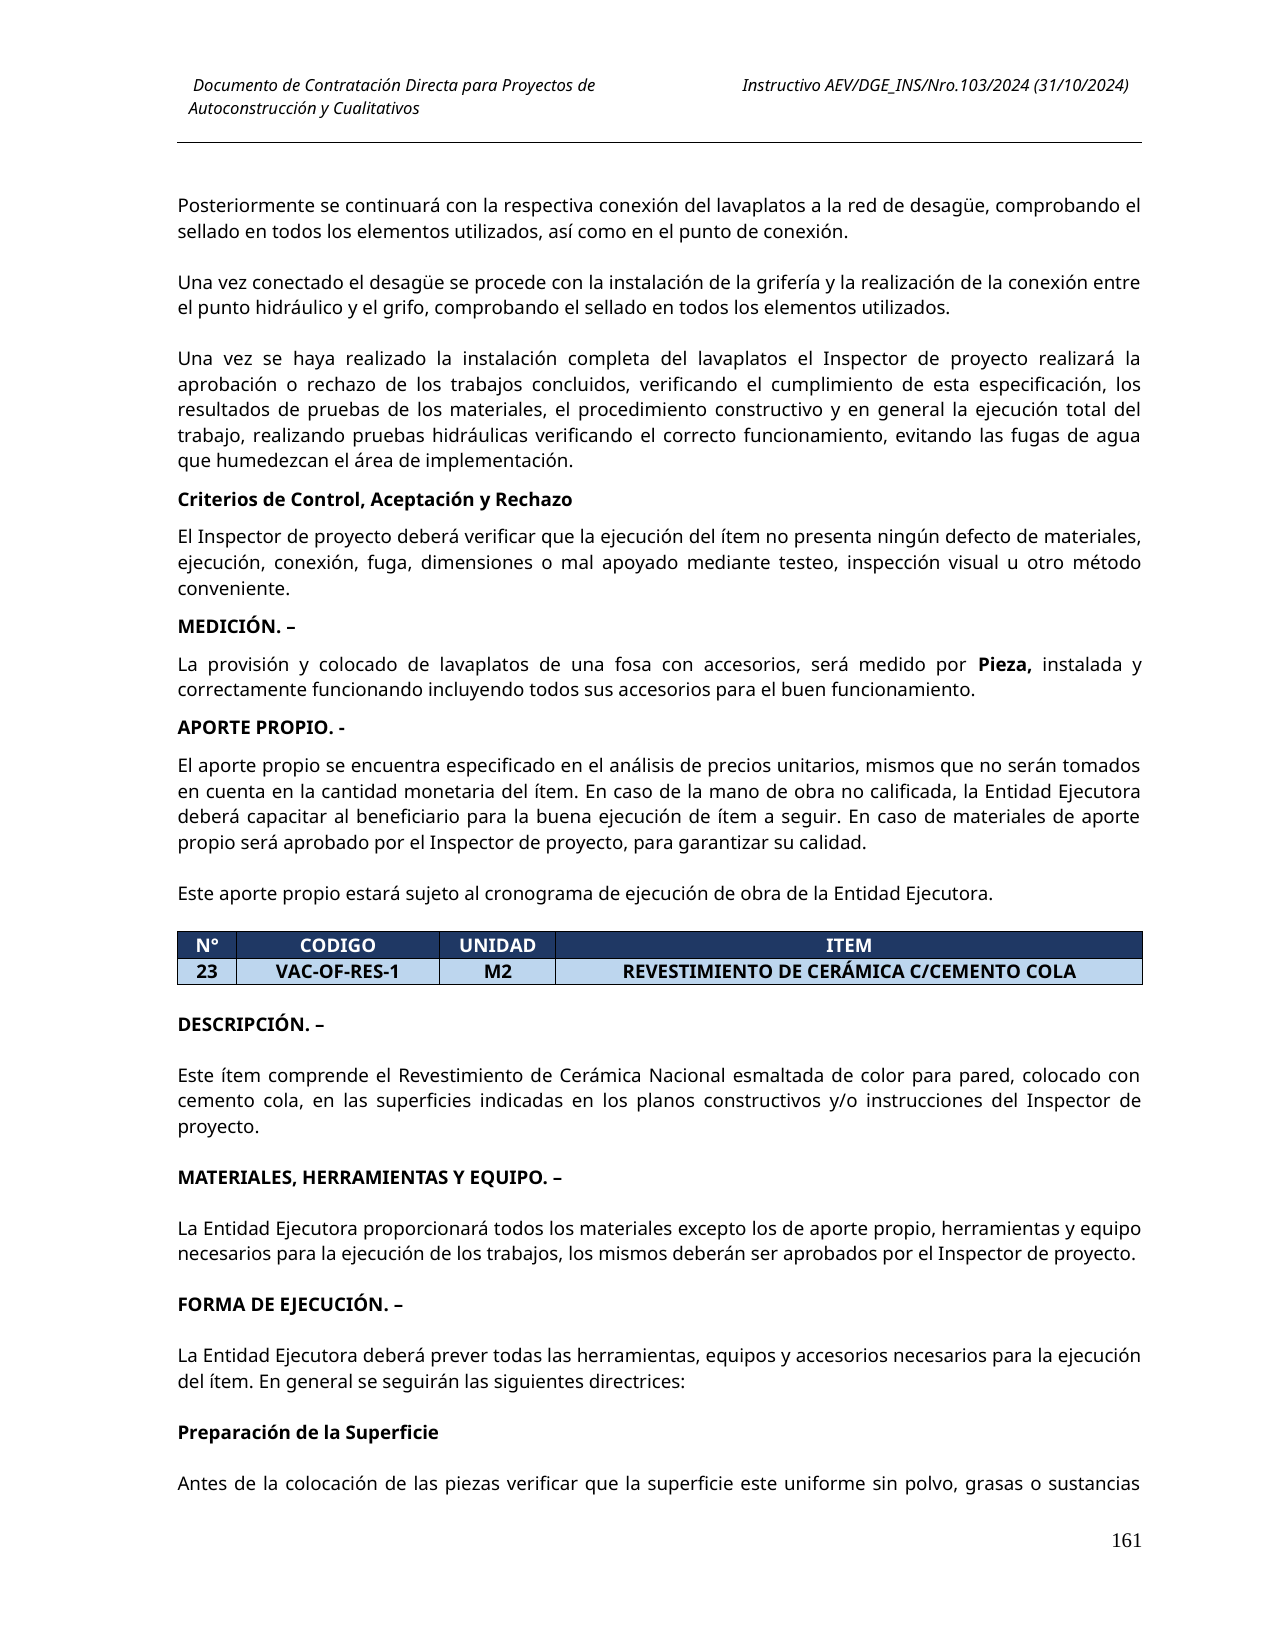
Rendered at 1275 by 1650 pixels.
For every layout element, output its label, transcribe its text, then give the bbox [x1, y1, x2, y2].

text Una vez conectado el desagüe se procede con la instalación de la grifería y la realización de la conexión entre el punto hidráulico y el grifo, comprobando el sellado en todos los elementos utilizados. [177, 269, 1142, 320]
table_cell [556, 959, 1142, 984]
text DESCRIPCIÓN. – [177, 1011, 1142, 1036]
text Posteriormente se continuará con la respectiva conexión del lavaplatos a la red de desagüe, comprobando el sellado en todos los elementos utilizados, así como en el punto de conexión. [177, 193, 1142, 244]
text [177, 1470, 1142, 1496]
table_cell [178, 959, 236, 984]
text Criterios de Control, Aceptación y Rechazo [177, 486, 1142, 511]
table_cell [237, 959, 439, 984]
text El Inspector de proyecto deberá verificar que la ejecución del ítem no presenta ningún defecto de materiales, ejecución, conexión, fuga, dimensiones o mal apoyado mediante testeo, inspección visual u otro método conveniente. [177, 524, 1142, 600]
text Este aporte propio estará sujeto al cronograma de ejecución de obra de la Entidad Ejecutora. [177, 880, 1142, 906]
text Preparación de la Superficie [177, 1419, 1142, 1445]
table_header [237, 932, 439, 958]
text Una vez se haya realizado la instalación completa del lavaplatos el Inspector de proyecto realizará la aprobación o rechazo de los trabajos concluidos, verificando el cumplimiento de esta especificación, los resultados de pruebas de los materiales, el procedimiento constructivo y en general la ejecución total del trabajo, realizando pruebas hidráulicas verificando el correcto funcionamiento, evitando las fugas de agua que humedezcan el área de implementación. [177, 346, 1142, 473]
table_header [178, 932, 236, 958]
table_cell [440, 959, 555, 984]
text APORTE PROPIO. - [177, 714, 1142, 740]
text FORMA DE EJECUCIÓN. – [177, 1292, 1142, 1317]
text El aporte propio se encuentra especificado en el análisis de precios unitarios, mismos que no serán tomados en cuenta en la cantidad monetaria del ítem. En caso de la mano de obra no calificada, la Entidad Ejecutora deberá capacitar al beneficiario para la buena ejecución de ítem a seguir. En caso de materiales de aporte propio será aprobado por el Inspector de proyecto, para garantizar su calidad. [177, 752, 1142, 854]
text La Entidad Ejecutora deberá prever todas las herramientas, equipos y accesorios necesarios para la ejecución del ítem. En general se seguirán las siguientes directrices: [177, 1343, 1142, 1394]
text MATERIALES, HERRAMIENTAS Y EQUIPO. – [177, 1164, 1142, 1189]
text MEDICIÓN. – [177, 613, 1142, 638]
text Este ítem comprende el Revestimiento de Cerámica Nacional esmaltada de color para pared, colocado con cemento cola, en las superficies indicadas en los planos constructivos y/o instrucciones del Inspector de proyecto. [177, 1062, 1142, 1138]
text La Entidad Ejecutora proporcionará todos los materiales excepto los de aporte propio, herramientas y equipo necesarios para la ejecución de los trabajos, los mismos deberán ser aprobados por el Inspector de proyecto. [177, 1215, 1142, 1266]
text La provisión y colocado de lavaplatos de una fosa con accesorios, será medido por Pieza, instalada y correctamente funcionando incluyendo todos sus accesorios para el buen funcionamiento. [177, 651, 1142, 702]
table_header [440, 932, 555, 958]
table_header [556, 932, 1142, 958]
